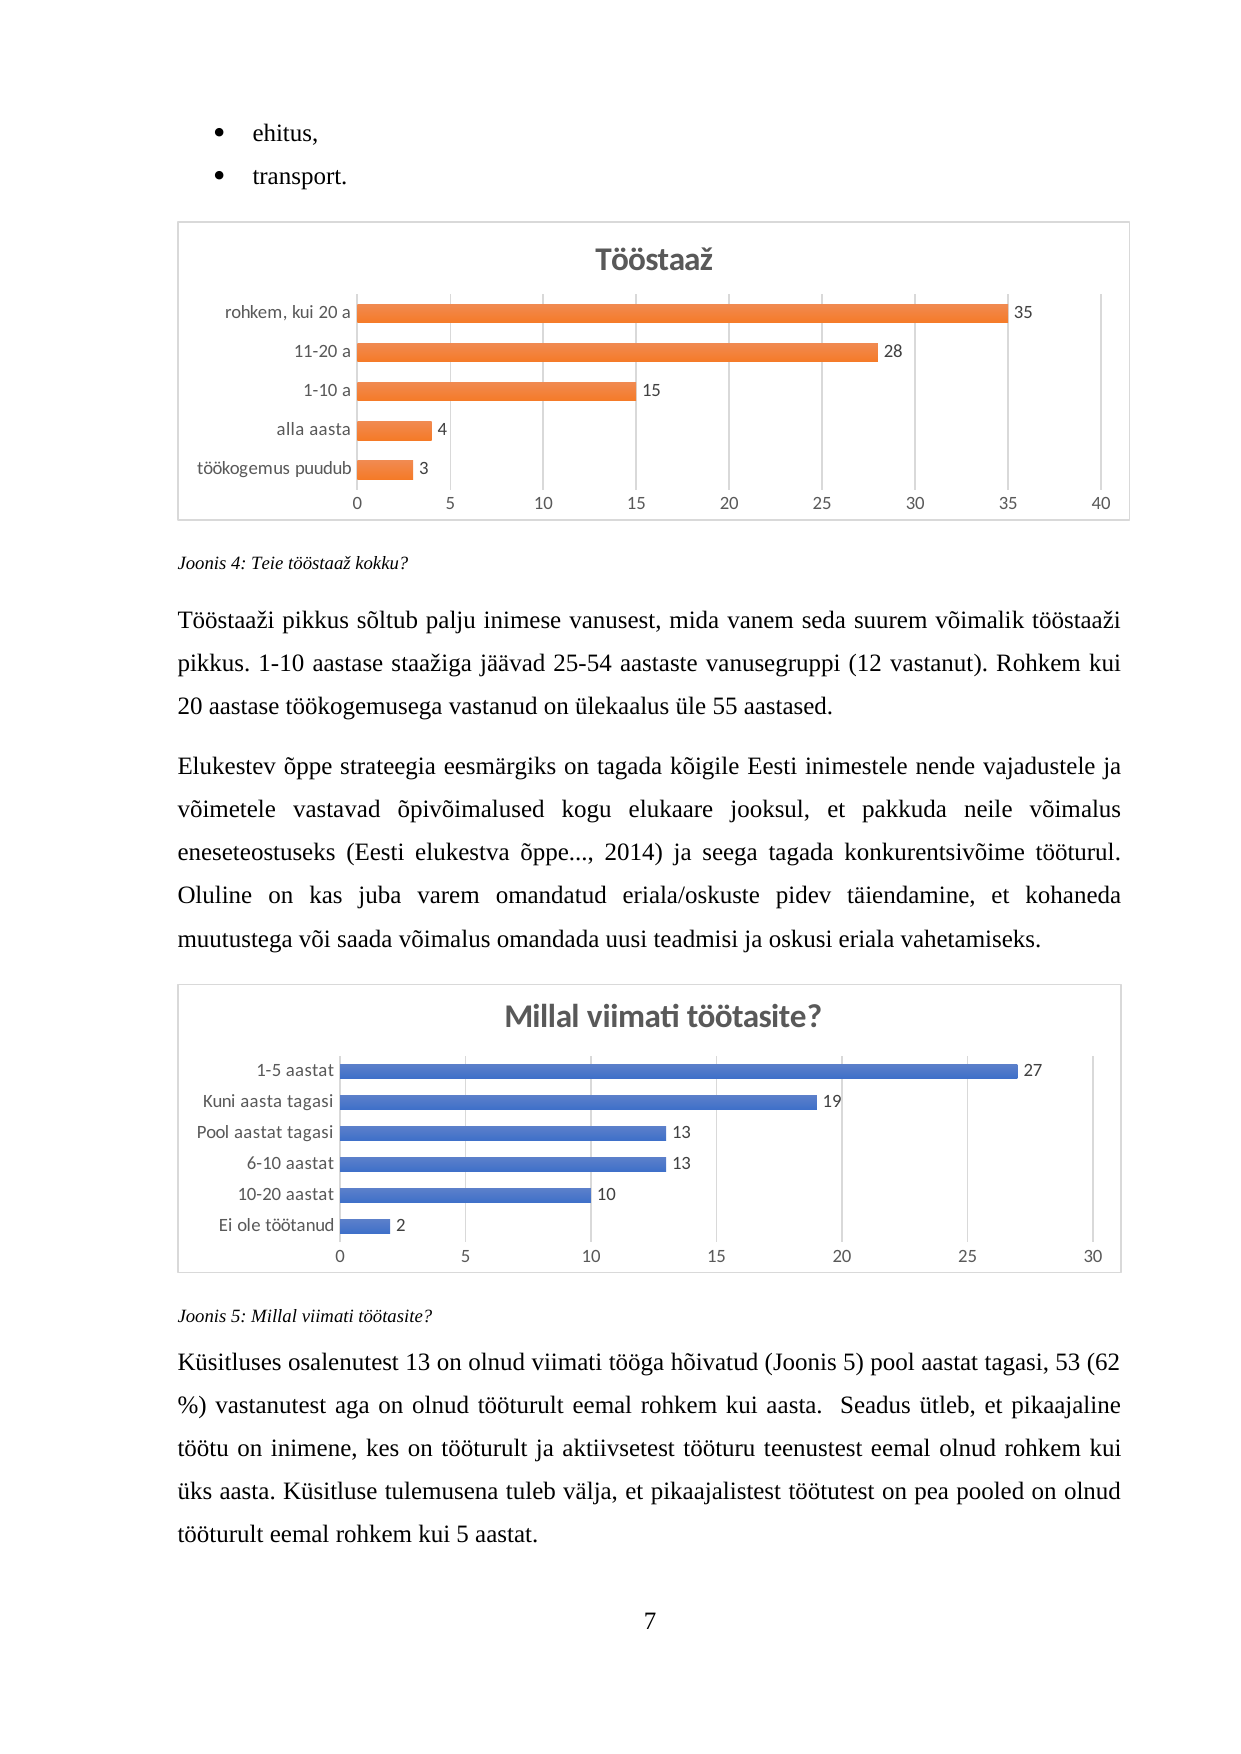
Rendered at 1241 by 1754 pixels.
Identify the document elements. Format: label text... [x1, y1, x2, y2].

text Küsitluses osalenutest 13 on olnud viimati tööga hõivatud (Joonis 5) pool aastat tagasi, 53 (62 %) vastanutest aga on olnud tööturult eemal rohkem kui aasta. Seadus ütleb, et pikaajaline töötu on inimene, kes on tööturult ja aktiivsetest tööturu teenustest eemal olnud rohkem kui üks aasta. Küsitluse tulemusena tuleb välja, et pikaajalistest töötutest on pea pooled on olnud tööturult eemal rohkem kui 5 aastat. [177, 1347, 1122, 1548]
text Tööstaaži pikkus sõltub palju inimese vanusest, mida vanem seda suurem võimalik tööstaaži pikkus. 1-10 aastase staažiga jäävad 25-54 aastaste vanusegruppi (12 vastanut). Rohkem kui 20 aastase töökogemusega vastanud on ülekaalus üle 55 aastased. [177, 605, 1122, 720]
list transport. [215, 161, 1122, 190]
text Elukestev õppe strateegia eesmärgiks on tagada kõigile Eesti inimestele nende vajadustele ja võimetele vastavad õpivõimalused kogu elukaare jooksul, et pakkuda neile võimalus eneseteostuseks (Eesti elukestva õppe..., 2014) ja seega tagada konkurentsivõime tööturul. Oluline on kas juba varem omandatud eriala/oskuste pidev täiendamine, et kohaneda muutustega või saada võimalus omandada uusi teadmisi ja oskusi eriala vahetamiseks. [177, 751, 1122, 952]
text Joonis 5: Millal viimati töötasite? [177, 1304, 1122, 1326]
text Joonis 4: Teie tööstaaž kokku? [177, 552, 1122, 574]
list ehitus, [215, 118, 1122, 147]
